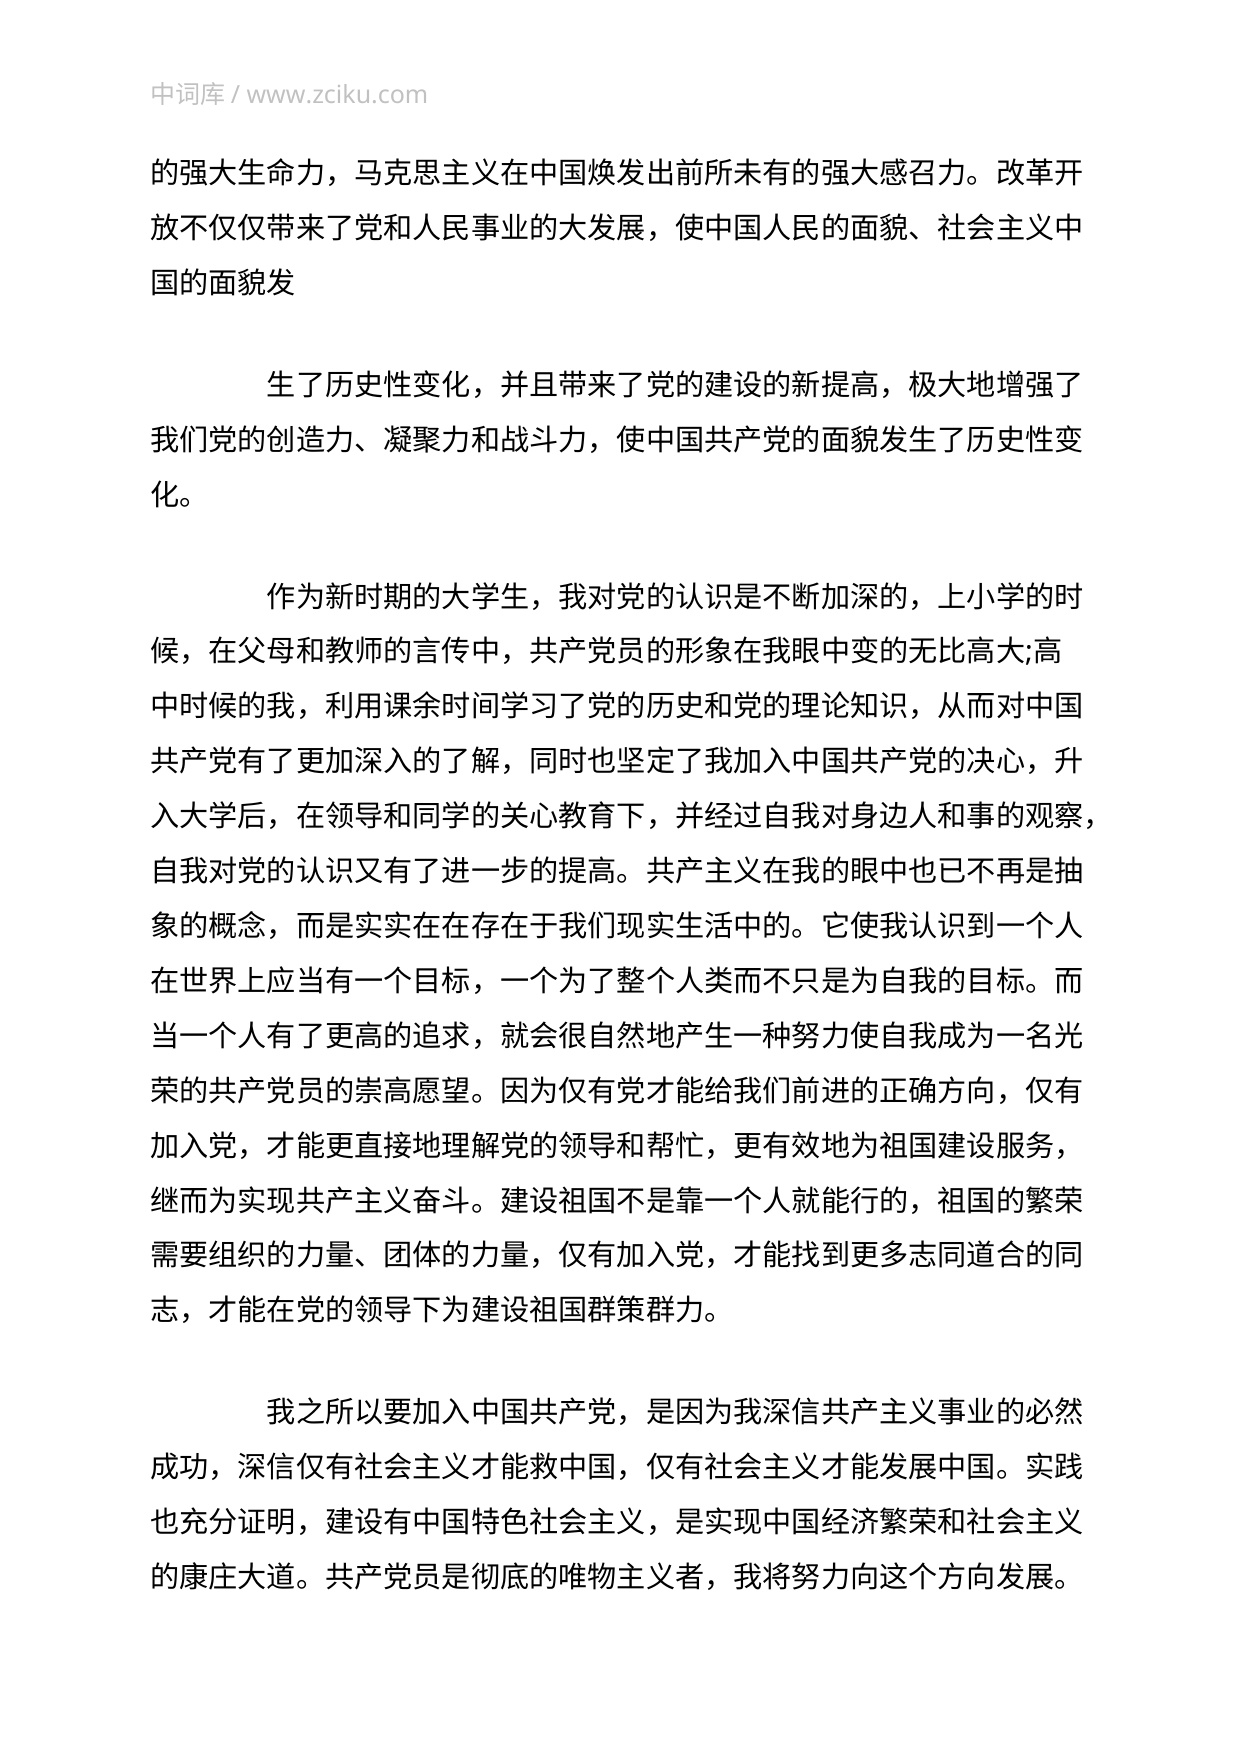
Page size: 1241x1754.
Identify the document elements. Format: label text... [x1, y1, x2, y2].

text 我之所以要加入中国共产党，是因为我深信共产主义事业的必然成功，深信仅有社会主义才能救中国，仅有社会主义才能发展中国。实践也充分证明，建设有中国特色社会主义，是实现中国经济繁荣和社会主义的康庄大道。共产党员是彻底的唯物主义者，我将努力向这个方向发展。 [150, 1389, 1090, 1596]
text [150, 150, 1090, 302]
text 生了历史性变化，并且带来了党的建设的新提高，极大地增强了我们党的创造力、凝聚力和战斗力，使中国共产党的面貌发生了历史性变化。 [150, 362, 1090, 514]
text 作为新时期的大学生，我对党的认识是不断加深的，上小学的时候，在父母和教师的言传中，共产党员的形象在我眼中变的无比高大;高中时候的我，利用课余时间学习了党的历史和党的理论知识，从而对中国共产党有了更加深入的了解，同时也坚定了我加入中国共产党的决心，升入大学后，在领导和同学的关心教育下，并经过自我对身边人和事的观察，自我对党的认识又有了进一步的提高。共产主义在我的眼中也已不再是抽象的概念，而是实实在在存在于我们现实生活中的。它使我认识到一个人在世界上应当有一个目标，一个为了整个人类而不只是为自我的目标。而当一个人有了更高的追求，就会很自然地产生一种努力使自我成为一名光荣的共产党员的崇高愿望。因为仅有党才能给我们前进的正确方向，仅有加入党，才能更直接地理解党的领导和帮忙，更有效地为祖国建设服务，继而为实现共产主义奋斗。建设祖国不是靠一个人就能行的，祖国的繁荣需要组织的力量、团体的力量，仅有加入党，才能找到更多志同道合的同志，才能在党的领导下为建设祖国群策群力。 [150, 573, 1090, 1329]
